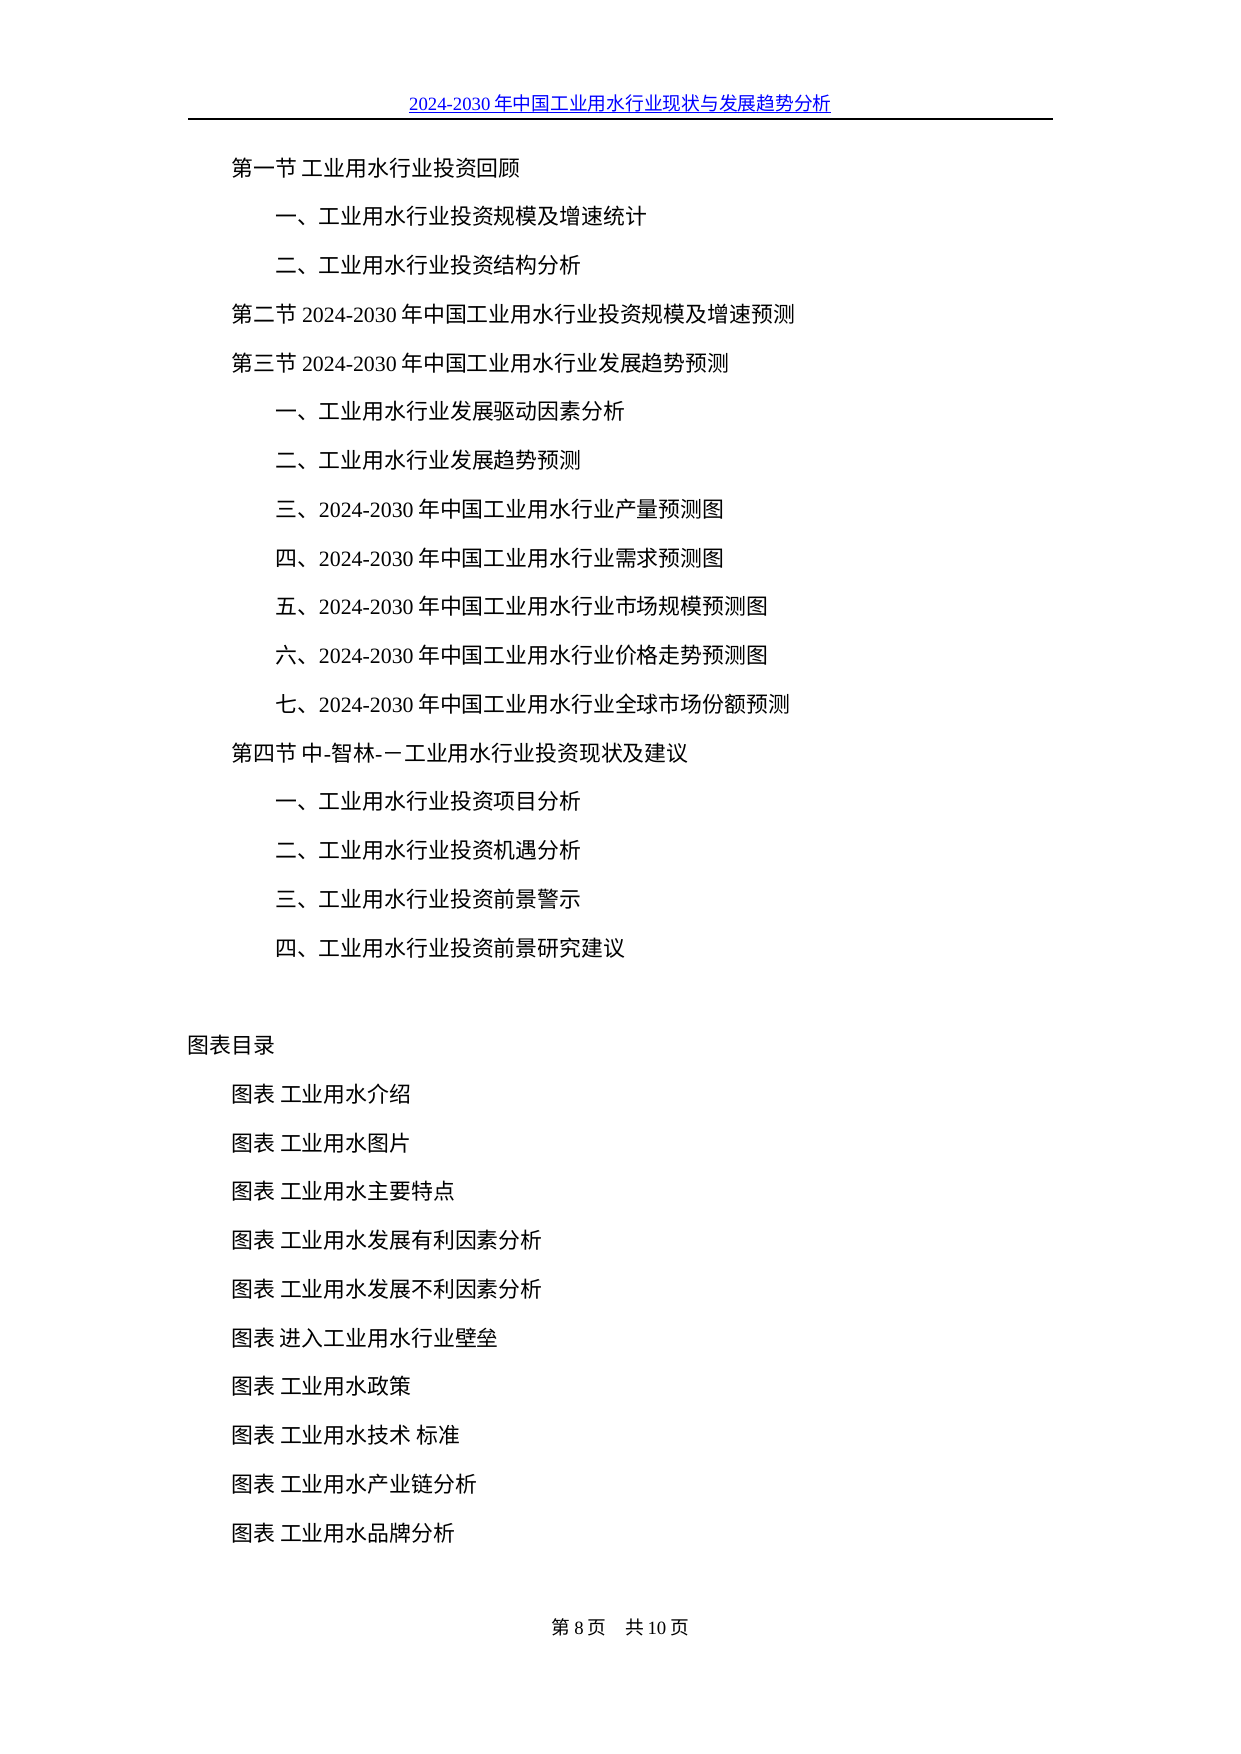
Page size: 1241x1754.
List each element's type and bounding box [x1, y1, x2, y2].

text [187, 150, 1053, 1548]
